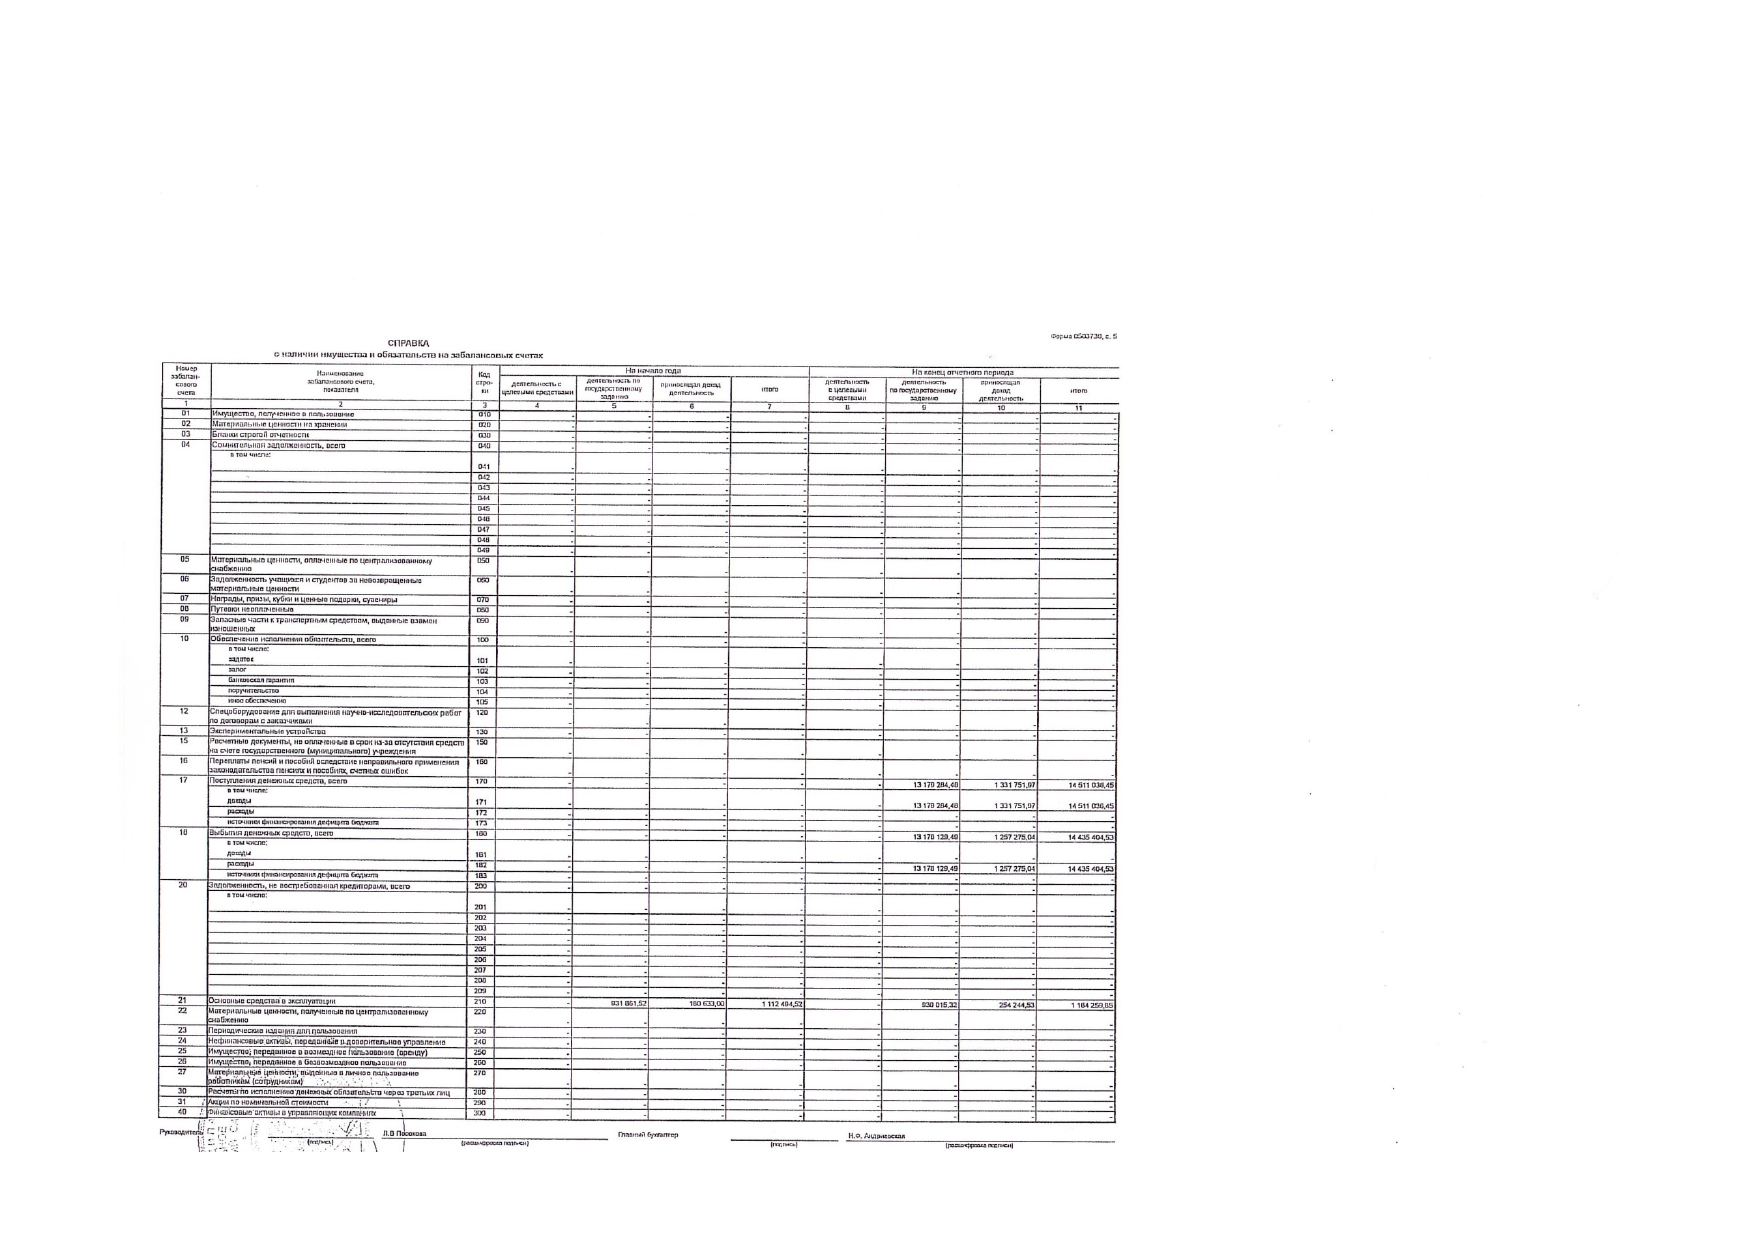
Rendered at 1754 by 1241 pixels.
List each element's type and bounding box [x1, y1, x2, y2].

picture [118, 177, 1636, 1152]
